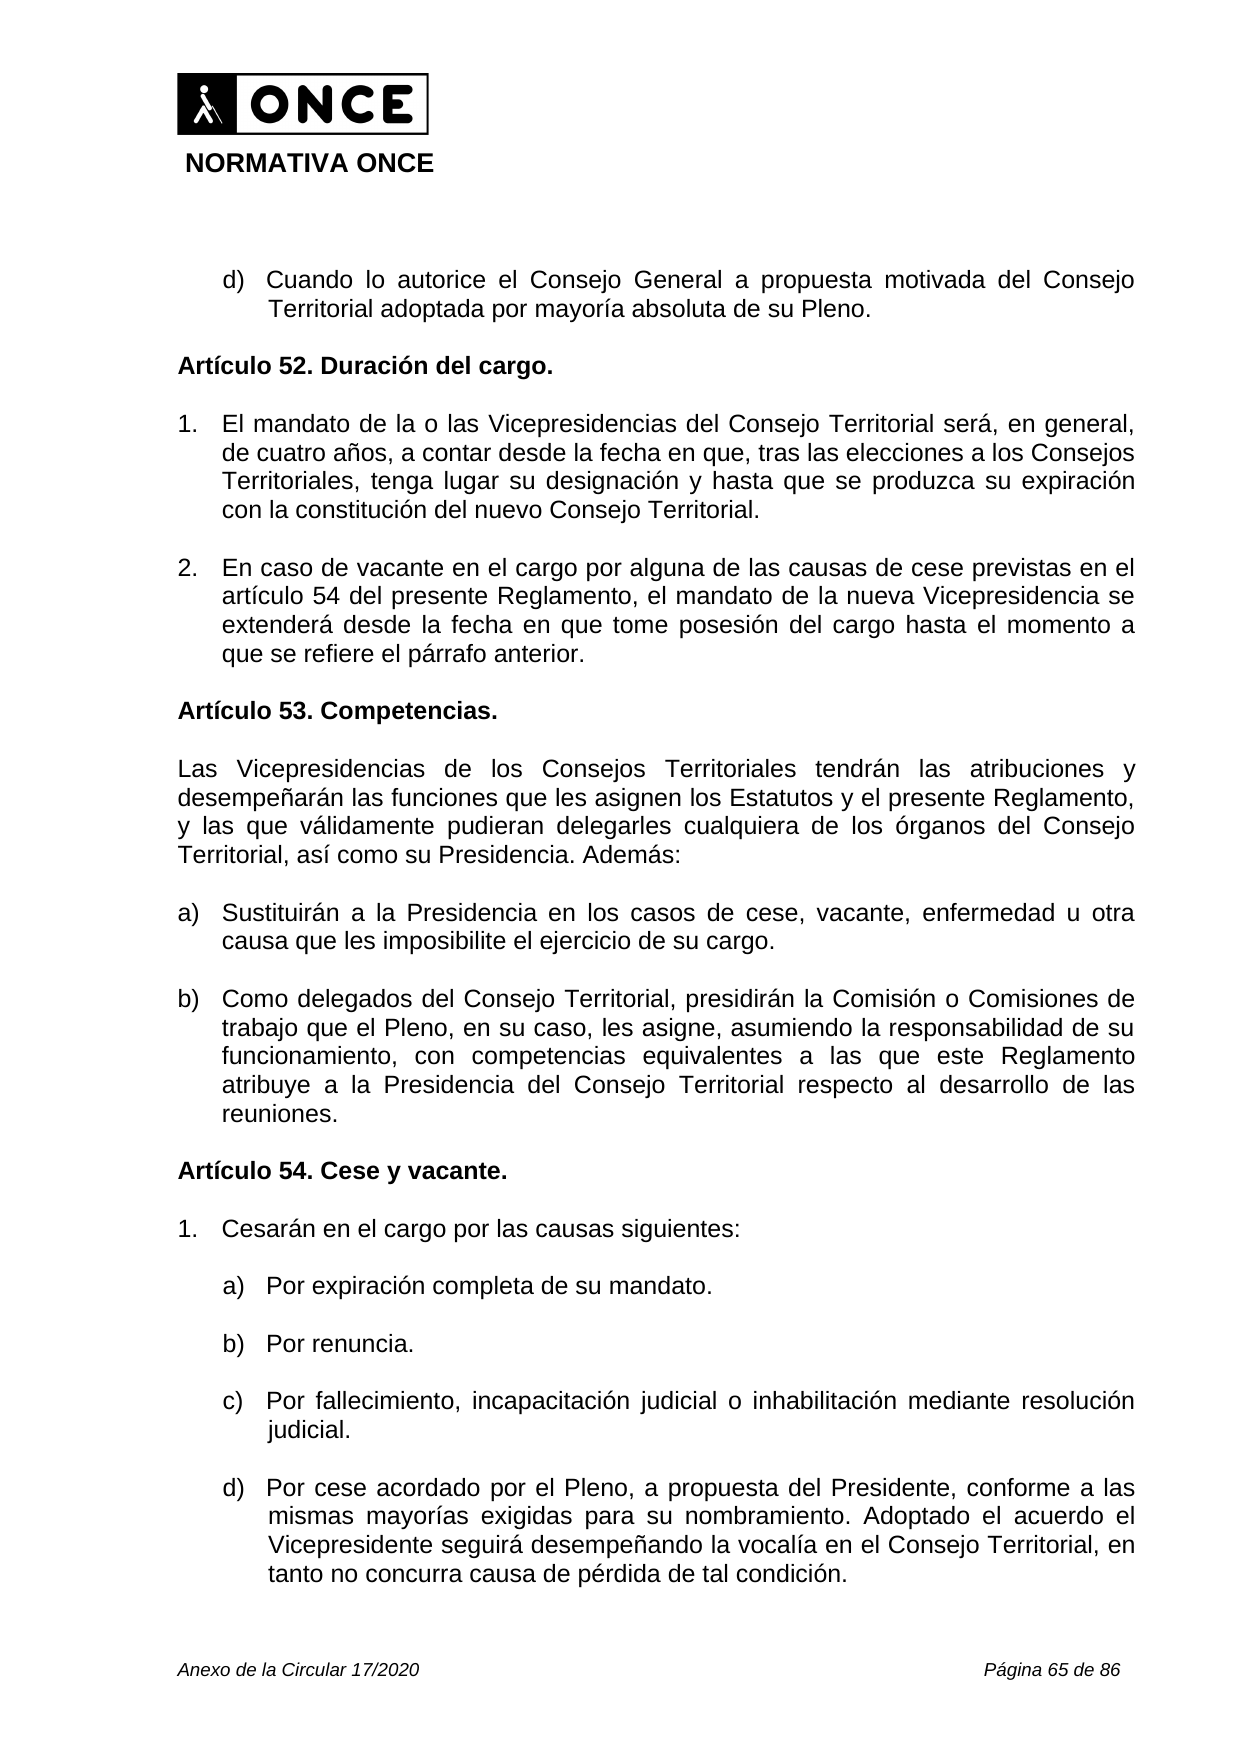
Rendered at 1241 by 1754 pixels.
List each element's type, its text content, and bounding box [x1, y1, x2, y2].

text Artículo 53. Competencias. [177, 696, 1137, 725]
text Artículo 54. Cese y vacante. [177, 1156, 1137, 1185]
text Artículo 52. Duración del cargo. [177, 351, 1137, 380]
text b) Por renuncia. [222, 1329, 1137, 1357]
text a) Por expiración completa de su mandato. [222, 1271, 1137, 1300]
text d) Cuando lo autorice el Consejo General a propuesta motivada del Consejo Territorial adoptada por mayoría absoluta de su Pleno. [222, 265, 1137, 322]
text 2. En caso de vacante en el cargo por alguna de las causas de cese previstas en el artículo 54 del presente Reglamento, el mandato de la nueva Vicepresidencia se extenderá desde la fecha en que tome posesión del cargo hasta el momento a que se refiere el párrafo anterior. [177, 552, 1137, 667]
text c) Por fallecimiento, incapacitación judicial o inhabilitación mediante resolución judicial. [222, 1386, 1137, 1444]
text 1. Cesarán en el cargo por las causas siguientes: [177, 1214, 1137, 1242]
text a) Sustituirán a la Presidencia en los casos de cese, vacante, enfermedad u otra causa que les imposibilite el ejercicio de su cargo. [177, 897, 1137, 955]
text d) Por cese acordado por el Pleno, a propuesta del Presidente, conforme a las mismas mayorías exigidas para su nombramiento. Adoptado el acuerdo el Vicepresidente seguirá desempeñando la vocalía en el Consejo Territorial, en tanto no concurra causa de pérdida de tal condición. [222, 1472, 1137, 1587]
text Las Vicepresidencias de los Consejos Territoriales tendrán las atribuciones y desempeñarán las funciones que les asignen los Estatutos y el presente Reglamento, y las que válidamente pudieran delegarles cualquiera de los órganos del Consejo Territorial, así como su Presidencia. Además: [177, 754, 1137, 869]
text 1. El mandato de la o las Vicepresidencias del Consejo Territorial será, en general, de cuatro años, a contar desde la fecha en que, tras las elecciones a los Consejos Territoriales, tenga lugar su designación y hasta que se produzca su expiración con la constitución del nuevo Consejo Territorial. [177, 409, 1137, 524]
picture [177, 73, 429, 135]
text b) Como delegados del Consejo Territorial, presidirán la Comisión o Comisiones de trabajo que el Pleno, en su caso, les asigne, asumiendo la responsabilidad de su funcionamiento, con competencias equivalentes a las que este Reglamento atribuye a la Presidencia del Consejo Territorial respecto al desarrollo de las reuniones. [177, 984, 1137, 1127]
